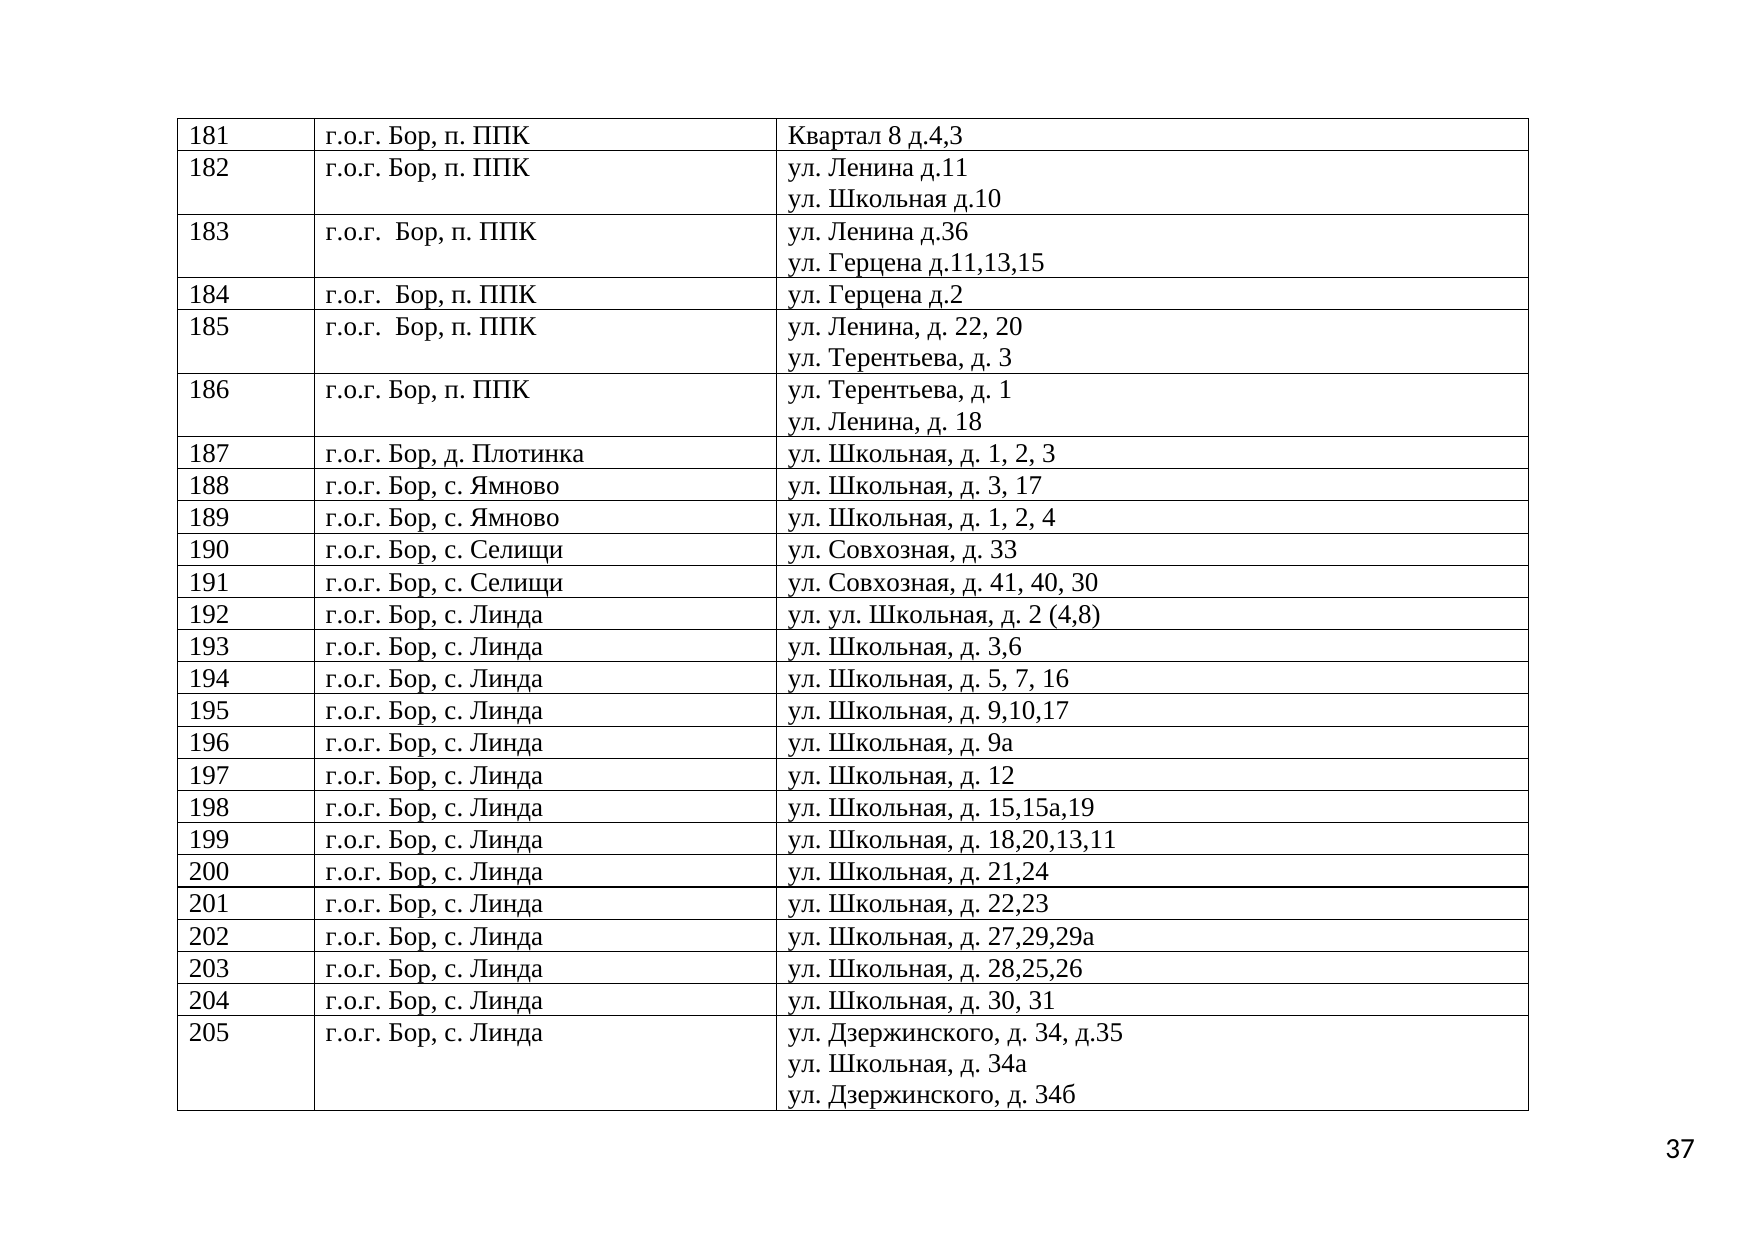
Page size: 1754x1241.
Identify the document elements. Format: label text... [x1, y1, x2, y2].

table_cell [178, 694, 314, 726]
table_cell ул. Ленина д.36 ул. Герцена д.11,13,15 [777, 215, 1528, 277]
table_cell ул. Школьная, д. 15,15а,19 [777, 791, 1528, 822]
table_cell ул. Ленина д.11 ул. Школьная д.10 [777, 151, 1528, 214]
table_cell [178, 855, 314, 886]
table_cell ул. Ленина, д. 22, 20 ул. Терентьева, д. 3 [777, 310, 1528, 372]
table_cell [178, 534, 314, 564]
table_cell г.о.г. Бор, с. Линда [315, 598, 776, 629]
table_cell г.о.г. Бор, с. Ямново [315, 469, 776, 500]
table_cell ул. Школьная, д. 9,10,17 [777, 694, 1528, 726]
table_cell ул. Терентьева, д. 1 ул. Ленина, д. 18 [777, 374, 1528, 436]
table_cell ул. Школьная, д. 3,6 [777, 630, 1528, 661]
table_cell г.о.г. Бор, с. Линда [315, 823, 776, 854]
table_cell [178, 1016, 314, 1110]
table_cell [178, 984, 314, 1015]
table_cell [178, 791, 314, 822]
table_cell [178, 374, 314, 436]
table_cell ул. Совхозная, д. 41, 40, 30 [777, 566, 1528, 597]
table_cell [178, 278, 314, 309]
table_cell [178, 119, 314, 150]
table_cell [178, 727, 314, 758]
table_cell ул. Школьная, д. 5, 7, 16 [777, 662, 1528, 693]
table_cell [178, 888, 314, 919]
table_cell ул. Школьная, д. 21,24 [777, 855, 1528, 886]
table_cell [178, 310, 314, 372]
table_cell [178, 630, 314, 661]
table_cell ул. Герцена д.2 [777, 278, 1528, 309]
table_cell [178, 469, 314, 500]
table_cell [178, 920, 314, 951]
table_cell г.о.г. Бор, с. Линда [315, 630, 776, 661]
table_cell г.о.г. Бор, с. Линда [315, 984, 776, 1015]
table_cell [178, 566, 314, 597]
table_cell г.о.г. Бор, с. Линда [315, 662, 776, 693]
table_cell г.о.г. Бор, с. Линда [315, 727, 776, 758]
table_cell ул. Школьная, д. 3, 17 [777, 469, 1528, 500]
table_cell [178, 501, 314, 532]
table_cell ул. Школьная, д. 9а [777, 727, 1528, 758]
table_cell [178, 952, 314, 983]
table_cell ул. Школьная, д. 28,25,26 [777, 952, 1528, 983]
table_cell ул. Школьная, д. 30, 31 [777, 984, 1528, 1015]
table_cell [178, 662, 314, 693]
table_cell г.о.г. Бор, с. Линда [315, 888, 776, 919]
table_cell ул. Дзержинского, д. 34, д.35 ул. Школьная, д. 34а ул. Дзержинского, д. 34б [777, 1016, 1528, 1110]
table_cell г.о.г. Бор, с. Линда [315, 1016, 776, 1110]
table_cell г.о.г. Бор, п. ППК [315, 119, 776, 150]
table_cell г.о.г. Бор, д. Плотинка [315, 437, 776, 468]
table_cell ул. Школьная, д. 1, 2, 3 [777, 437, 1528, 468]
table_cell г.о.г. Бор, п. ППК [315, 374, 776, 436]
table_cell г.о.г. Бор, с. Линда [315, 855, 776, 886]
table_cell г.о.г. Бор, с. Линда [315, 920, 776, 951]
table_cell ул. Школьная, д. 12 [777, 759, 1528, 790]
table_cell [178, 598, 314, 629]
table_cell г.о.г. Бор, п. ППК [315, 215, 776, 277]
table_cell г.о.г. Бор, п. ППК [315, 310, 776, 372]
table_cell [178, 823, 314, 854]
table_cell ул. ул. Школьная, д. 2 (4,8) [777, 598, 1528, 629]
table_cell г.о.г. Бор, с. Линда [315, 791, 776, 822]
table_cell ул. Школьная, д. 22,23 [777, 888, 1528, 919]
table_cell [178, 215, 314, 277]
table_cell [178, 151, 314, 214]
table_cell ул. Школьная, д. 1, 2, 4 [777, 501, 1528, 532]
table_cell ул. Школьная, д. 27,29,29а [777, 920, 1528, 951]
table_cell г.о.г. Бор, п. ППК [315, 151, 776, 214]
table_cell ул. Школьная, д. 18,20,13,11 [777, 823, 1528, 854]
table_cell г.о.г. Бор, с. Линда [315, 759, 776, 790]
table_cell ул. Совхозная, д. 33 [777, 534, 1528, 564]
table_cell г.о.г. Бор, с. Селищи [315, 566, 776, 597]
table_cell г.о.г. Бор, п. ППК [315, 278, 776, 309]
table_cell г.о.г. Бор, с. Линда [315, 952, 776, 983]
table_cell г.о.г. Бор, с. Селищи [315, 534, 776, 564]
table_cell г.о.г. Бор, с. Линда [315, 694, 776, 726]
table_cell [178, 759, 314, 790]
table_cell Квартал 8 д.4,3 [777, 119, 1528, 150]
table_cell [178, 437, 314, 468]
table_cell г.о.г. Бор, с. Ямново [315, 501, 776, 532]
